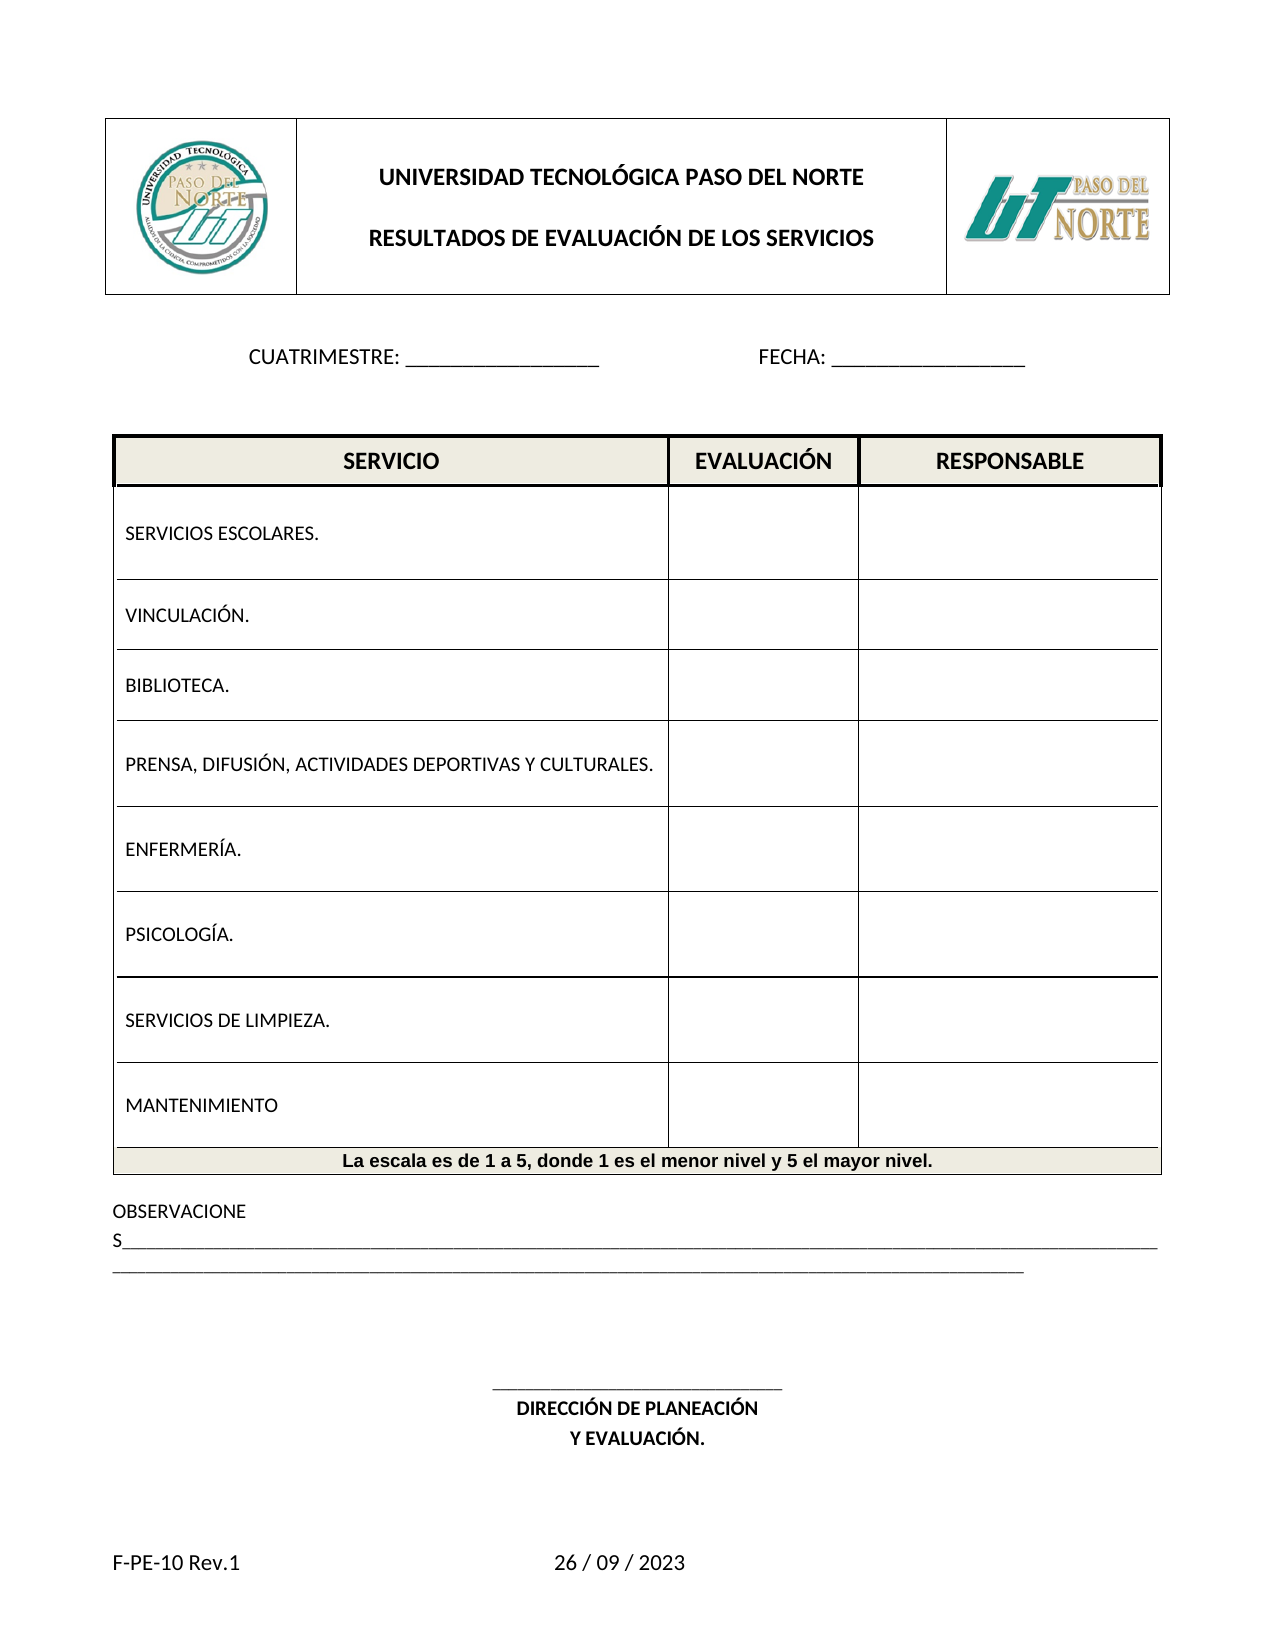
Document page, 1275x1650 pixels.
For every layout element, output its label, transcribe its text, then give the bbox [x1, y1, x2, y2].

table_cell [859, 484, 1161, 579]
table_cell [669, 721, 858, 806]
table_cell [669, 650, 858, 720]
table_cell [669, 1063, 858, 1147]
table_cell [669, 892, 858, 976]
table_cell [859, 1062, 1161, 1147]
table_header RESPONSABLE [861, 438, 1159, 483]
text Y EVALUACIÓN. [112, 1425, 1162, 1450]
table_cell SERVICIOS ESCOLARES. [114, 485, 668, 579]
table_header [106, 119, 296, 294]
table_cell PRENSA, DIFUSIÓN, ACTIVIDADES DEPORTIVAS Y CULTURALES. [114, 720, 668, 806]
table_cell [669, 807, 858, 891]
table_cell [859, 976, 1161, 1062]
table_cell MANTENIMIENTO [114, 1062, 668, 1147]
text DIRECCIÓN DE PLANEACIÓN [112, 1396, 1162, 1421]
table_cell [669, 580, 858, 649]
table_cell [859, 891, 1161, 976]
table_cell VINCULACIÓN. [114, 579, 668, 649]
table_cell SERVICIOS DE LIMPIEZA. [114, 976, 668, 1062]
table_cell [669, 487, 858, 579]
table_header EVALUACIÓN [670, 438, 857, 483]
table_cell ENFERMERÍA. [114, 806, 668, 891]
picture [133, 138, 269, 276]
text OBSERVACIONES___________________________________________________________________________________________________________________________________________________________________________________________________________________________________________ [112, 1198, 1162, 1276]
table_header SERVICIO [116, 438, 667, 483]
table_cell [859, 806, 1161, 891]
table_cell [669, 978, 858, 1062]
table_header UNIVERSIDAD TECNOLÓGICA PASO DEL NORTE RESULTADOS DE EVALUACIÓN DE LOS SERVICIOS [297, 119, 946, 294]
text CUATRIMESTRE: _________________ FECHA: _________________ [112, 342, 1162, 370]
table_cell BIBLIOTECA. [114, 649, 668, 720]
table_cell [859, 649, 1161, 720]
table_cell [859, 720, 1161, 806]
table_header [947, 119, 1169, 294]
table_cell PSICOLOGÍA. [114, 891, 668, 976]
picture [961, 154, 1155, 259]
table_cell La escala es de 1 a 5, donde 1 es el menor nivel y 5 el mayor nivel. [114, 1147, 1161, 1173]
table_cell [859, 579, 1161, 649]
text ___________________________________ [112, 1372, 1162, 1392]
